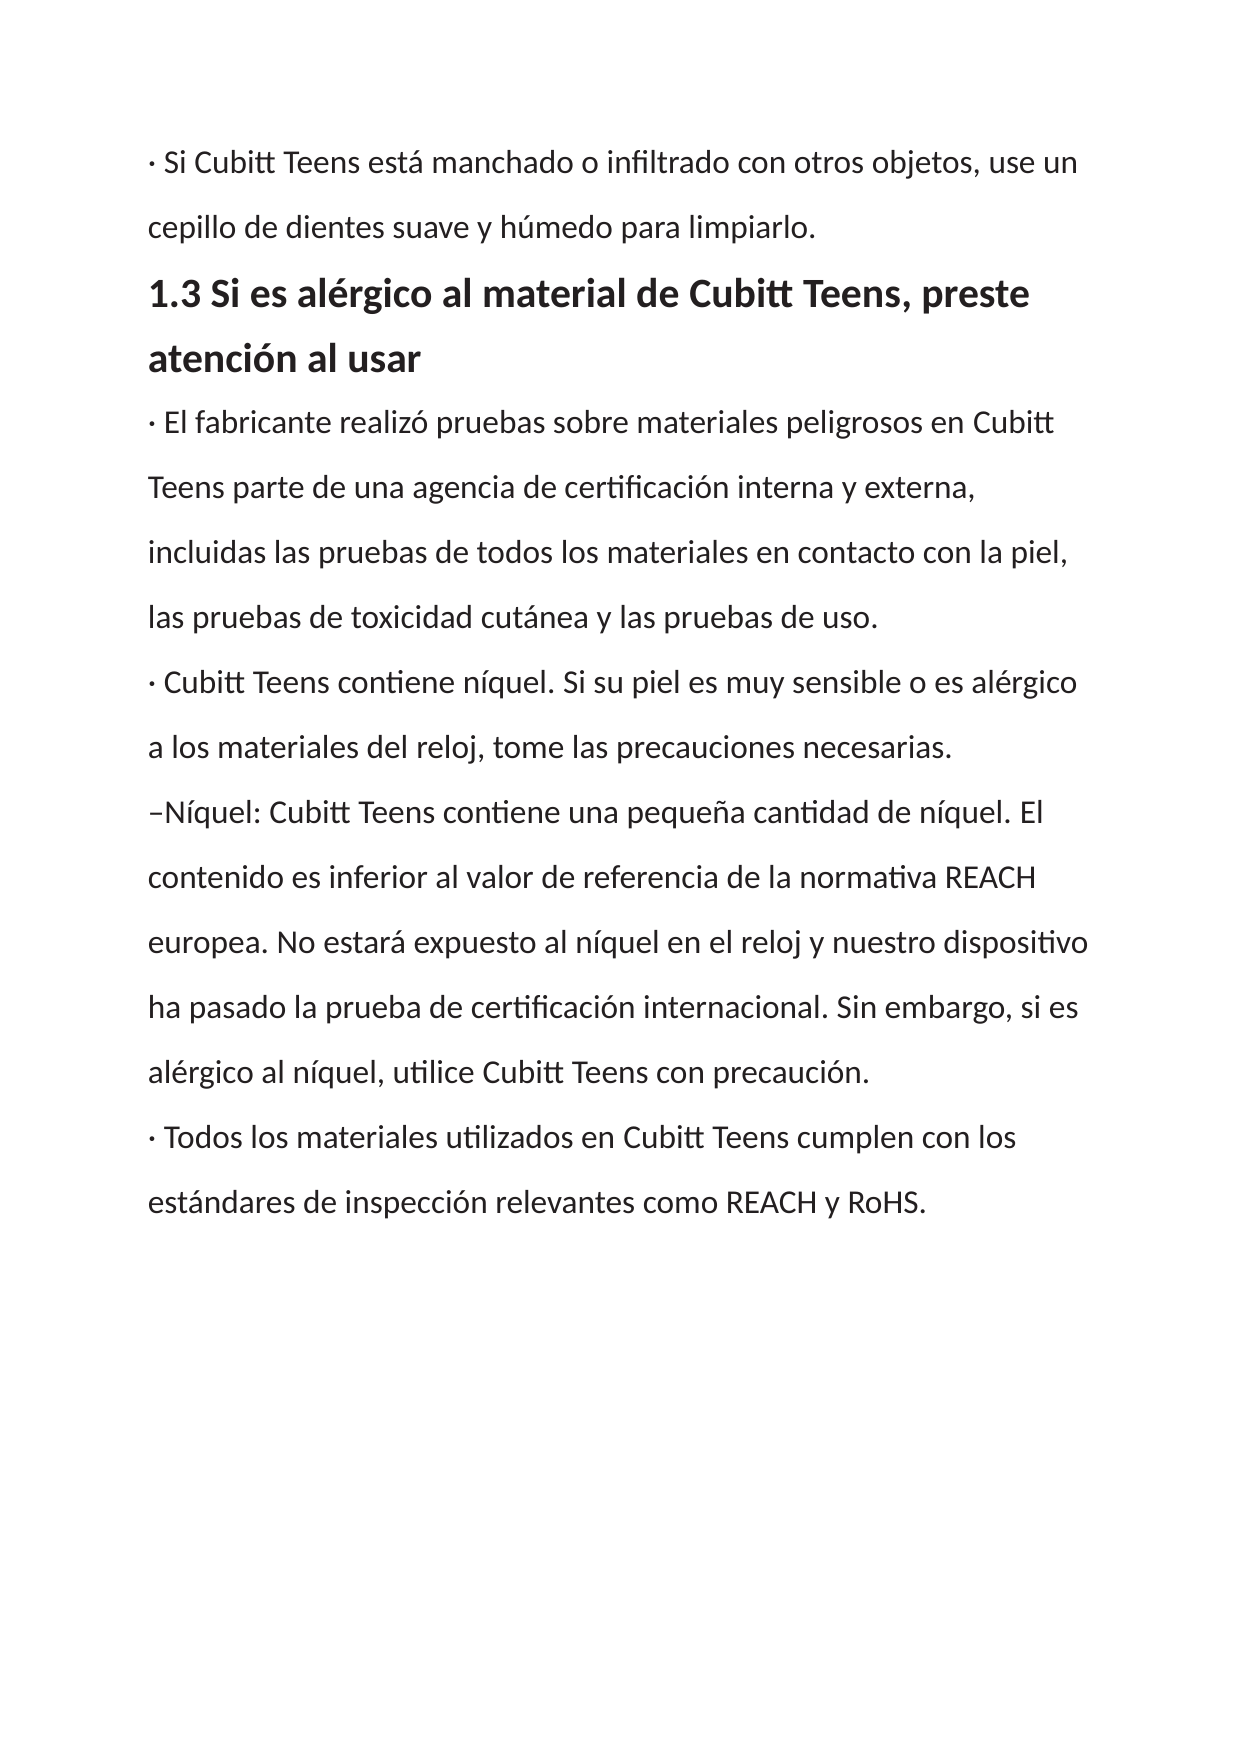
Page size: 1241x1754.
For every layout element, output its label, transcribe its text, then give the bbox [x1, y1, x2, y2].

text · Si Cubitt Teens está manchado o infiltrado con otros objetos, use un cepillo de dientes suave y húmedo para limpiarlo. [148, 129, 1093, 259]
text · El fabricante realizó pruebas sobre materiales peligrosos en Cubitt Teens parte de una agencia de certificación interna y externa, incluidas las pruebas de todos los materiales en contacto con la piel, las pruebas de toxicidad cutánea y las pruebas de uso. [148, 389, 1093, 649]
text · Todos los materiales utilizados en Cubitt Teens cumplen con los estándares de inspección relevantes como REACH y RoHS. [148, 1104, 1093, 1234]
text –Níquel: Cubitt Teens contiene una pequeña cantidad de níquel. El contenido es inferior al valor de referencia de la normativa REACH europea. No estará expuesto al níquel en el reloj y nuestro dispositivo ha pasado la prueba de certificación internacional. Sin embargo, si es alérgico al níquel, utilice Cubitt Teens con precaución. [148, 779, 1093, 1104]
text · Cubitt Teens contiene níquel. Si su piel es muy sensible o es alérgico a los materiales del reloj, tome las precauciones necesarias. [148, 649, 1093, 779]
text 1.3 Si es alérgico al material de Cubitt Teens, preste atención al usar [148, 259, 1093, 389]
